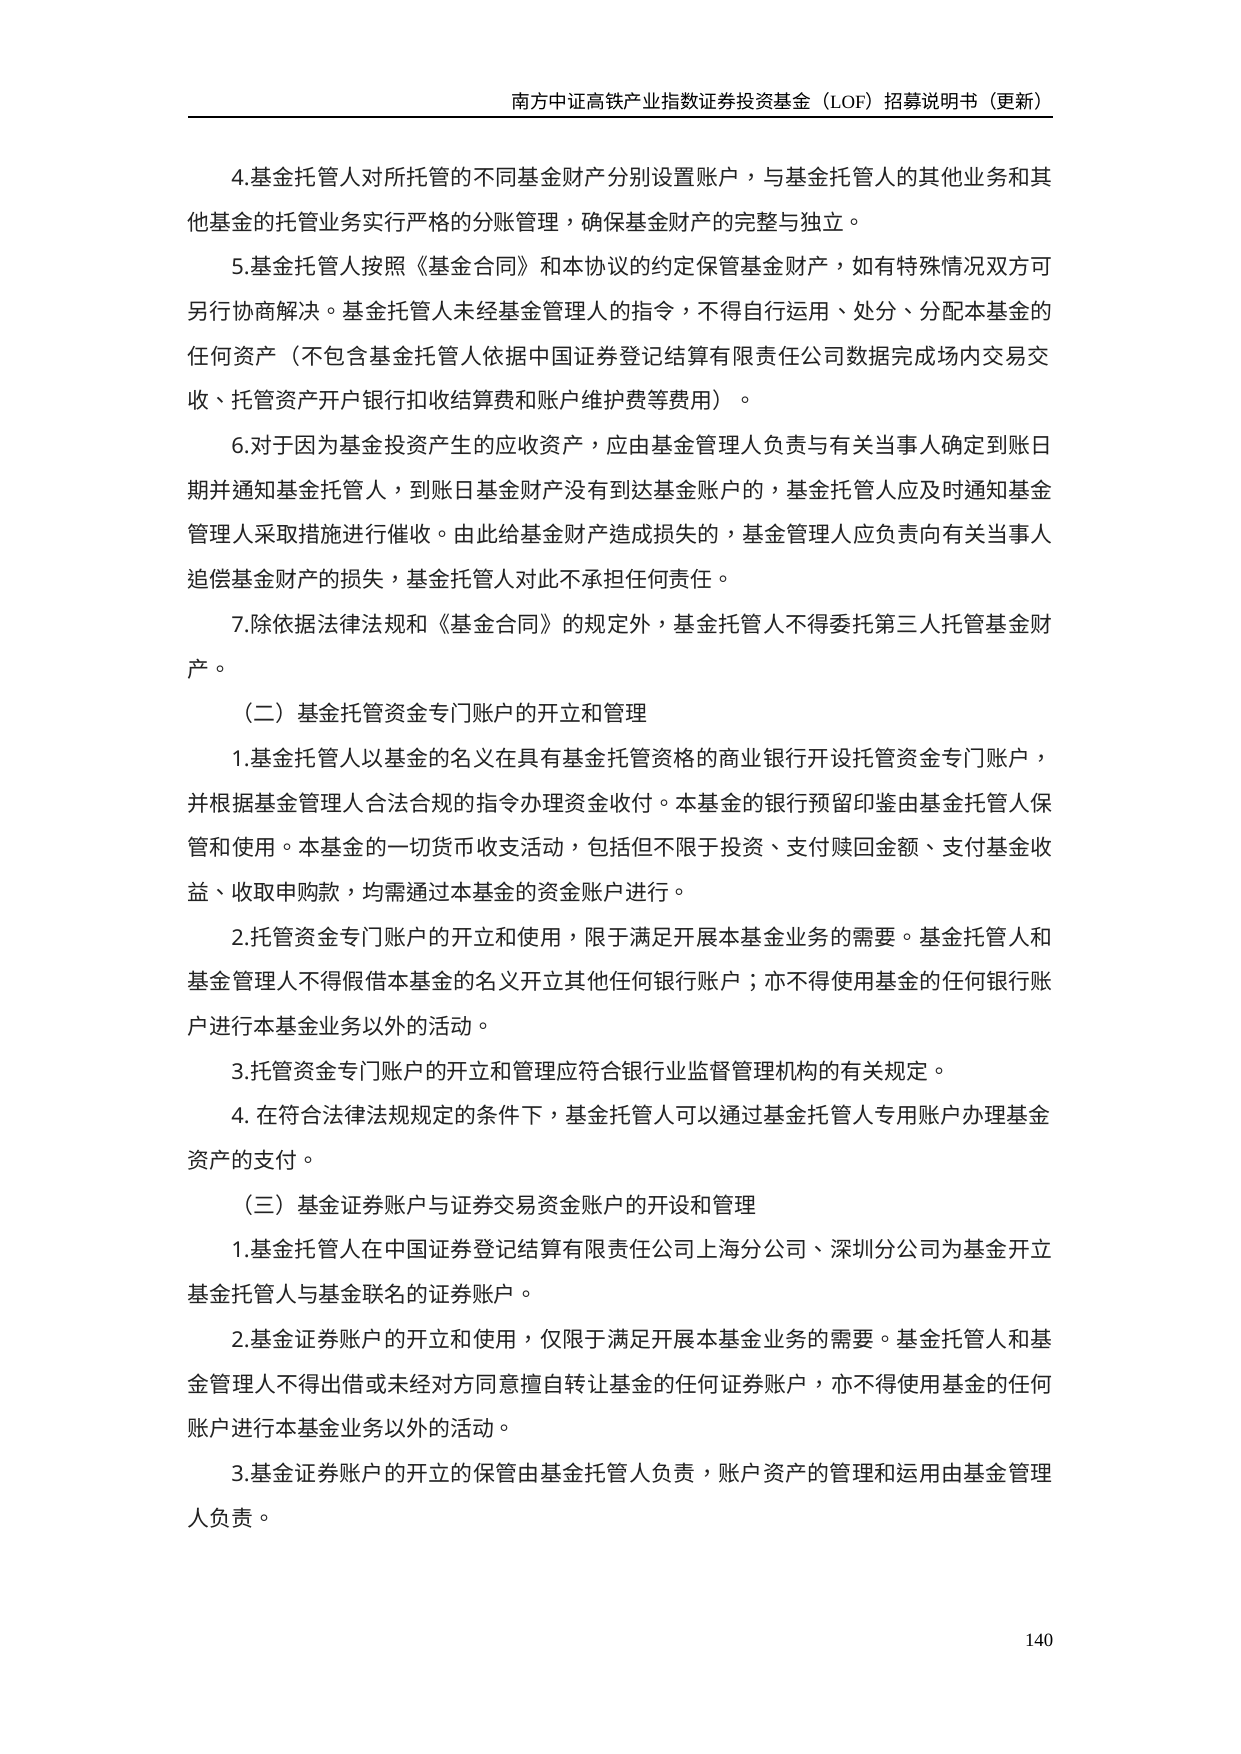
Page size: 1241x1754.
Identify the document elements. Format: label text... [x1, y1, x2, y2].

text 5.基金托管人按照《基金合同》和本协议的约定保管基金财产，如有特殊情况双方可另行协商解决。基金托管人未经基金管理人的指令，不得自行运用、处分、分配本基金的任何资产（不包含基金托管人依据中国证券登记结算有限责任公司数据完成场内交易交收、托管资产开户银行扣收结算费和账户维护费等费用）。 [187, 251, 1053, 415]
text 4.基金托管人对所托管的不同基金财产分别设置账户，与基金托管人的其他业务和其他基金的托管业务实行严格的分账管理，确保基金财产的完整与独立。 [187, 162, 1053, 236]
text （二）基金托管资金专门账户的开立和管理 [187, 698, 1053, 728]
text 7.除依据法律法规和《基金合同》的规定外，基金托管人不得委托第三人托管基金财产。 [187, 609, 1053, 683]
text 1.基金托管人在中国证券登记结算有限责任公司上海分公司、深圳分公司为基金开立基金托管人与基金联名的证券账户。 [187, 1234, 1053, 1309]
text 1.基金托管人以基金的名义在具有基金托管资格的商业银行开设托管资金专门账户，并根据基金管理人合法合规的指令办理资金收付。本基金的银行预留印鉴由基金托管人保管和使用。本基金的一切货币收支活动，包括但不限于投资、支付赎回金额、支付基金收益、收取申购款，均需通过本基金的资金账户进行。 [187, 743, 1053, 907]
text 3.基金证券账户的开立的保管由基金托管人负责，账户资产的管理和运用由基金管理人负责。 [187, 1458, 1053, 1532]
text （三）基金证券账户与证券交易资金账户的开设和管理 [187, 1190, 1053, 1219]
text 2.基金证券账户的开立和使用，仅限于满足开展本基金业务的需要。基金托管人和基金管理人不得出借或未经对方同意擅自转让基金的任何证券账户，亦不得使用基金的任何账户进行本基金业务以外的活动。 [187, 1324, 1053, 1443]
text 3.托管资金专门账户的开立和管理应符合银行业监督管理机构的有关规定。 [187, 1056, 1053, 1086]
text 2.托管资金专门账户的开立和使用，限于满足开展本基金业务的需要。基金托管人和基金管理人不得假借本基金的名义开立其他任何银行账户；亦不得使用基金的任何银行账户进行本基金业务以外的活动。 [187, 922, 1053, 1041]
text 6.对于因为基金投资产生的应收资产，应由基金管理人负责与有关当事人确定到账日期并通知基金托管人，到账日基金财产没有到达基金账户的，基金托管人应及时通知基金管理人采取措施进行催收。由此给基金财产造成损失的，基金管理人应负责向有关当事人追偿基金财产的损失，基金托管人对此不承担任何责任。 [187, 430, 1053, 594]
text 4. 在符合法律法规规定的条件下，基金托管人可以通过基金托管人专用账户办理基金资产的支付。 [187, 1100, 1053, 1175]
